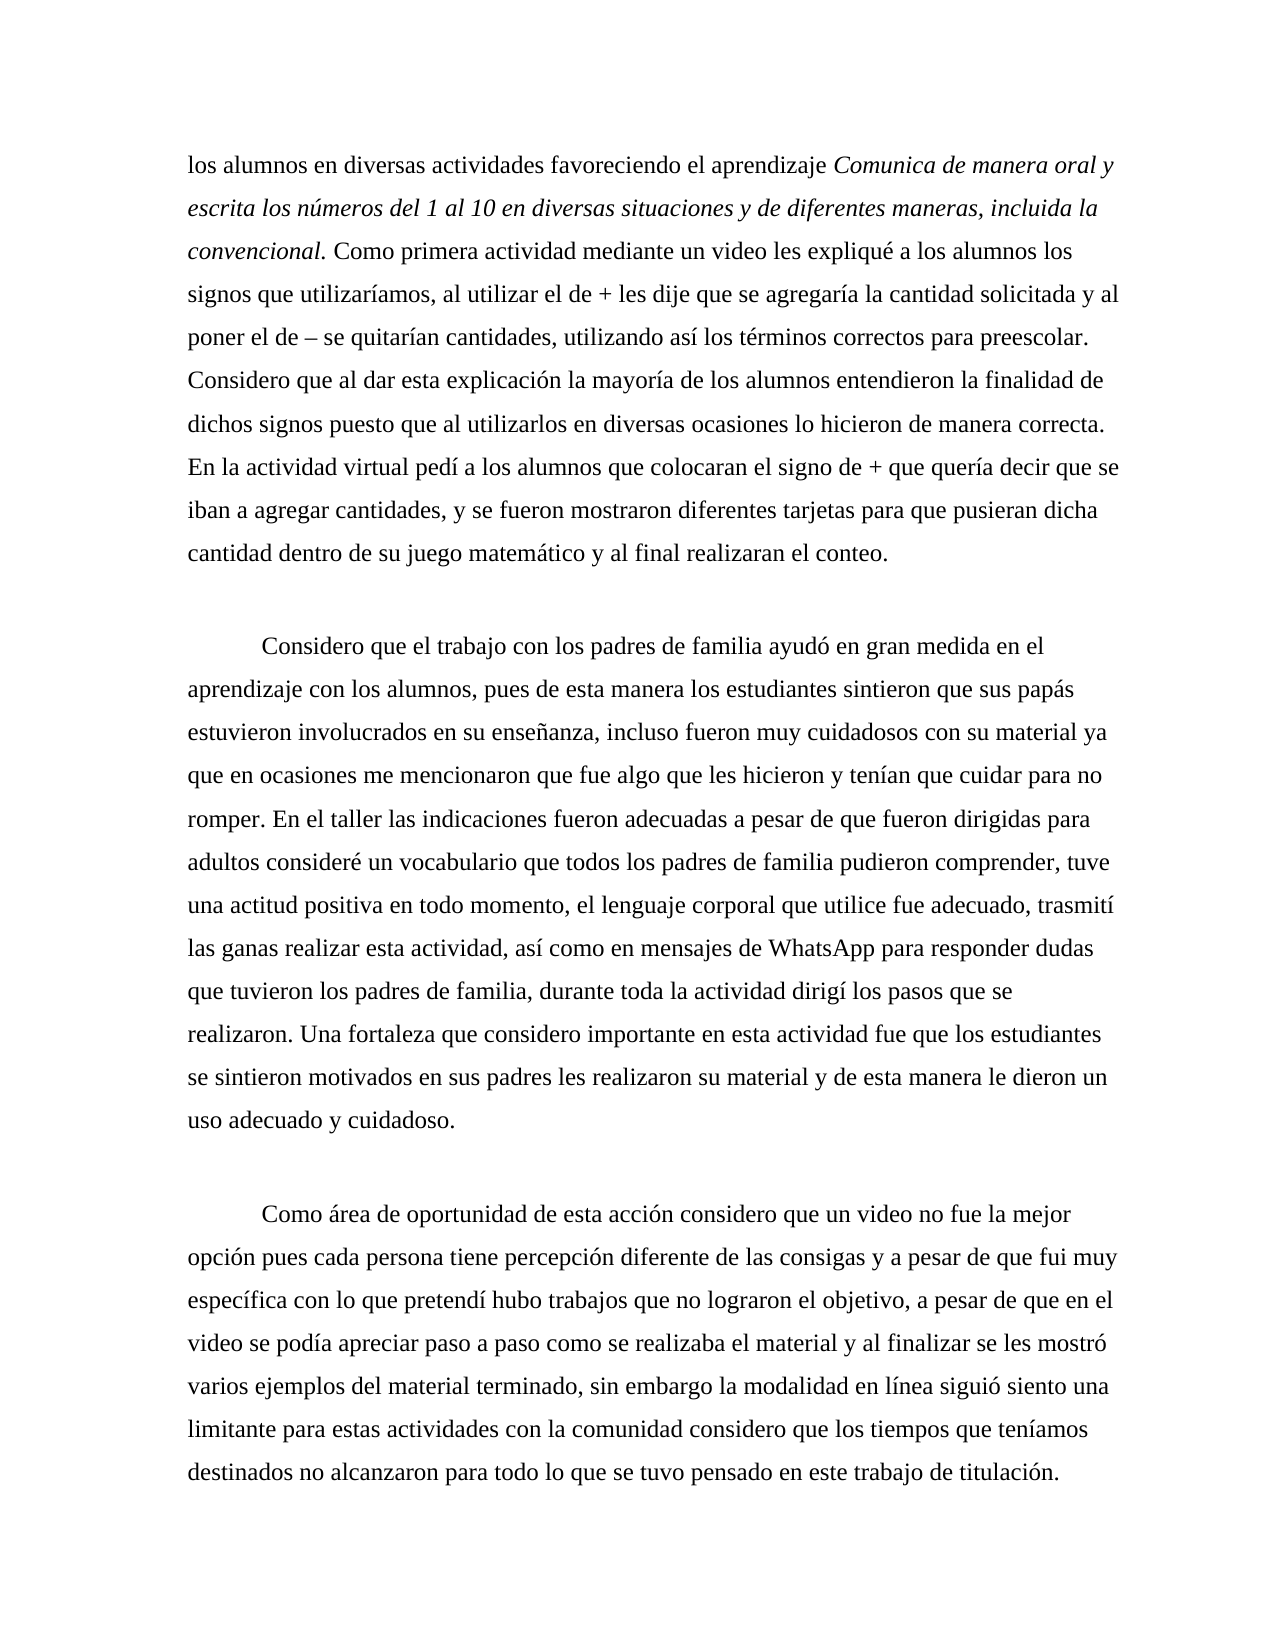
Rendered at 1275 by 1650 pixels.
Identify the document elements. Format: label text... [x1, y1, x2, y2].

text Considero que el trabajo con los padres de familia ayudó en gran medida en el aprendizaje con los alumnos, pues de esta manera los estudiantes sintieron que sus papás estuvieron involucrados en su enseñanza, incluso fueron muy cuidadosos con su material ya que en ocasiones me mencionaron que fue algo que les hicieron y tenían que cuidar para no romper. En el taller las indicaciones fueron adecuadas a pesar de que fueron dirigidas para adultos consideré un vocabulario que todos los padres de familia pudieron comprender, tuve una actitud positiva en todo momento, el lenguaje corporal que utilice fue adecuado, trasmití las ganas realizar esta actividad, así como en mensajes de WhatsApp para responder dudas que tuvieron los padres de familia, durante toda la actividad dirigí los pasos que se realizaron. Una fortaleza que considero importante en esta actividad fue que los estudiantes se sintieron motivados en sus padres les realizaron su material y de esta manera le dieron un uso adecuado y cuidadoso. [187, 631, 1125, 1134]
text Como área de oportunidad de esta acción considero que un video no fue la mejor opción pues cada persona tiene percepción diferente de las consigas y a pesar de que fui muy específica con lo que pretendí hubo trabajos que no lograron el objetivo, a pesar de que en el video se podía apreciar paso a paso como se realizaba el material y al finalizar se les mostró varios ejemplos del material terminado, sin embargo la modalidad en línea siguió siento una limitante para estas actividades con la comunidad considero que los tiempos que teníamos destinados no alcanzaron para todo lo que se tuvo pensado en este trabajo de titulación. [187, 1199, 1125, 1486]
